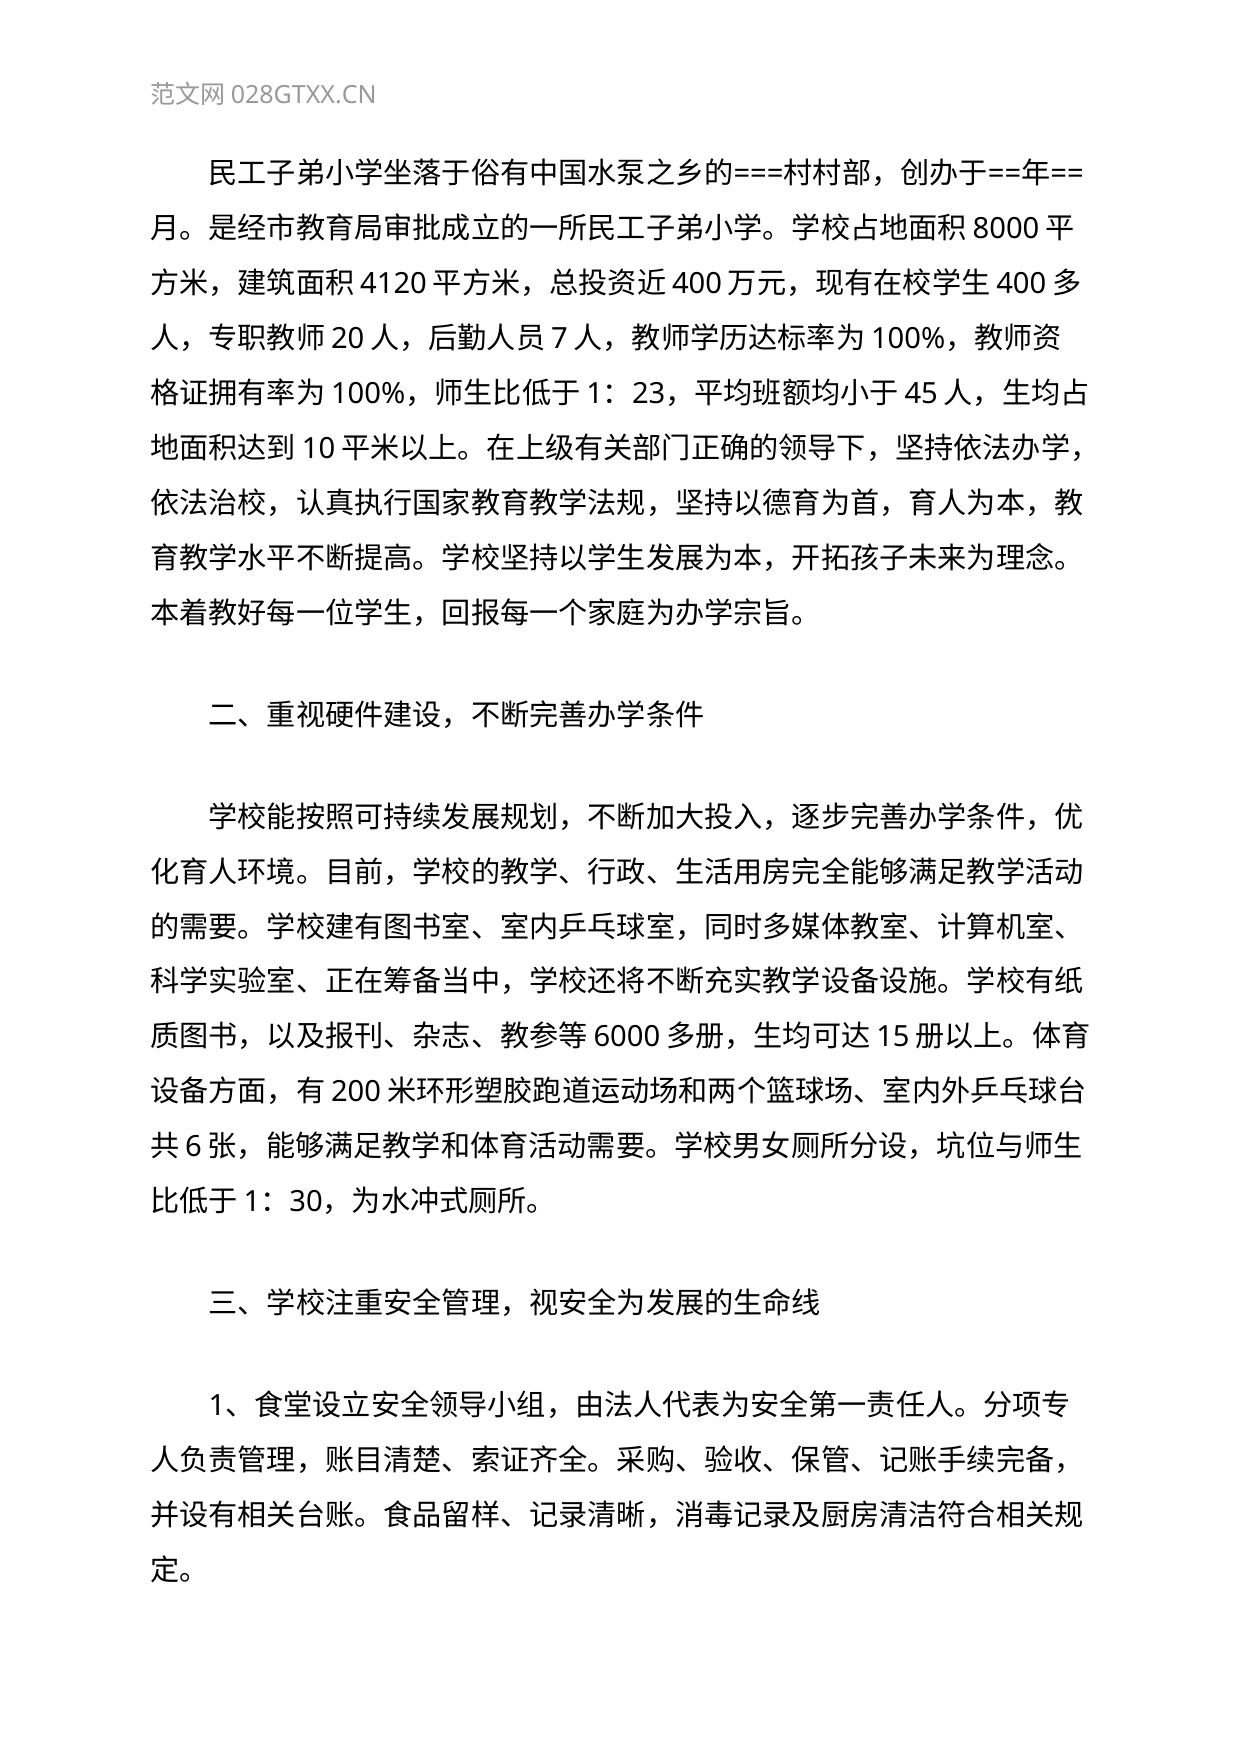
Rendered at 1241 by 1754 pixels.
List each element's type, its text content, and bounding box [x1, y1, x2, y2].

text 二、重视硬件建设，不断完善办学条件 [150, 692, 1090, 734]
text 民工子弟小学坐落于俗有中国水泵之乡的===村村部，创办于==年==月。是经市教育局审批成立的一所民工子弟小学。学校占地面积8000平方米，建筑面积4120平方米，总投资近400万元，现有在校学生400多人，专职教师20人，后勤人员7人，教师学历达标率为100%，教师资格证拥有率为100%，师生比低于1：23，平均班额均小于45人，生均占地面积达到10平米以上。在上级有关部门正确的领导下，坚持依法办学，依法治校，认真执行国家教育教学法规，坚持以德育为首，育人为本，教育教学水平不断提高。学校坚持以学生发展为本，开拓孩子未来为理念。本着教好每一位学生，回报每一个家庭为办学宗旨。 [150, 150, 1090, 632]
text 学校能按照可持续发展规划，不断加大投入，逐步完善办学条件，优化育人环境。目前，学校的教学、行政、生活用房完全能够满足教学活动的需要。学校建有图书室、室内乒乓球室，同时多媒体教室、计算机室、科学实验室、正在筹备当中，学校还将不断充实教学设备设施。学校有纸质图书，以及报刊、杂志、教参等6000多册，生均可达15册以上。体育设备方面，有200米环形塑胶跑道运动场和两个篮球场、室内外乒乓球台共6张，能够满足教学和体育活动需要。学校男女厕所分设，坑位与师生比低于1：30，为水冲式厕所。 [150, 793, 1090, 1220]
text 三、学校注重安全管理，视安全为发展的生命线 [150, 1280, 1090, 1322]
text 1、食堂设立安全领导小组，由法人代表为安全第一责任人。分项专人负责管理，账目清楚、索证齐全。采购、验收、保管、记账手续完备，并设有相关台账。食品留样、记录清晰，消毒记录及厨房清洁符合相关规定。 [150, 1382, 1090, 1589]
